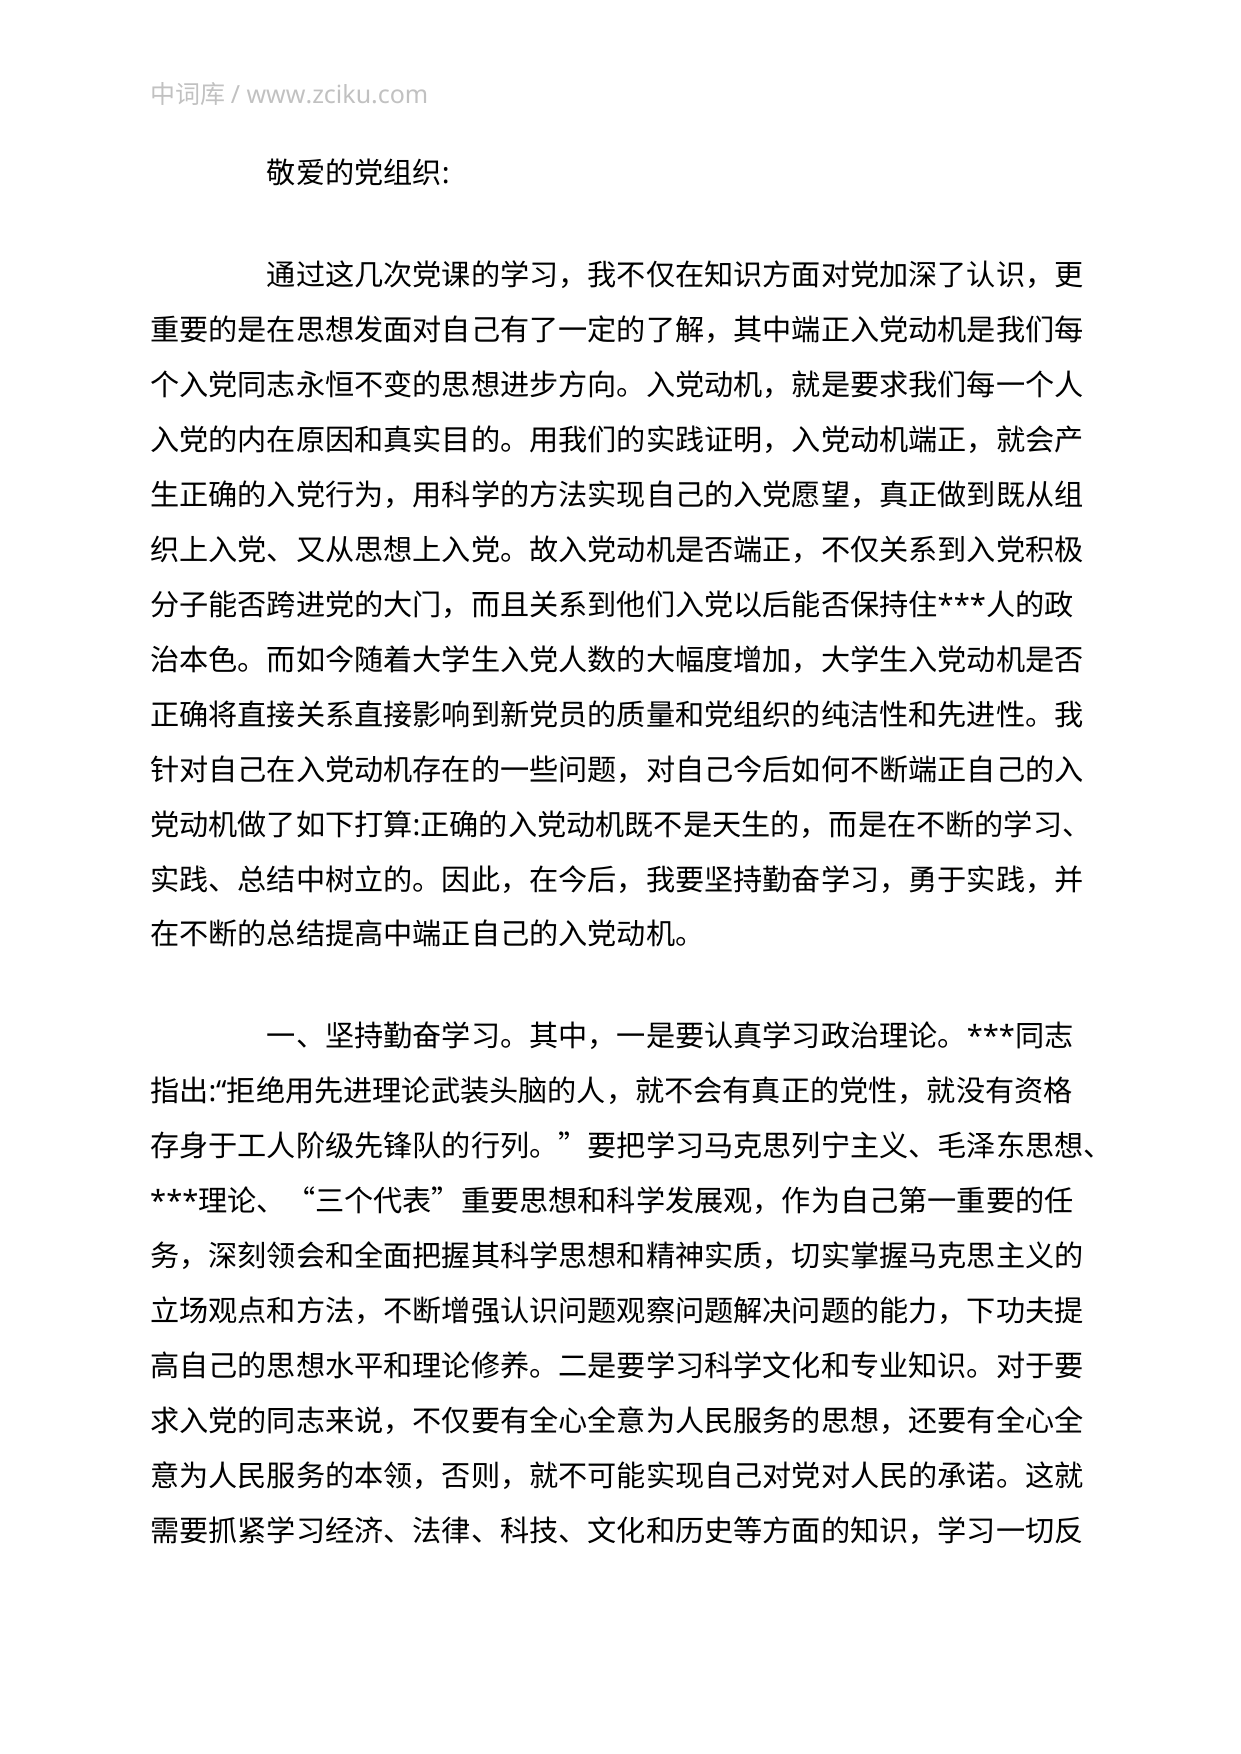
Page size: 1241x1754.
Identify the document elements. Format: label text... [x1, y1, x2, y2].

text 通过这几次党课的学习，我不仅在知识方面对党加深了认识，更重要的是在思想发面对自己有了一定的了解，其中端正入党动机是我们每个入党同志永恒不变的思想进步方向。入党动机，就是要求我们每一个人入党的内在原因和真实目的。用我们的实践证明，入党动机端正，就会产生正确的入党行为，用科学的方法实现自己的入党愿望，真正做到既从组织上入党、又从思想上入党。故入党动机是否端正，不仅关系到入党积极分子能否跨进党的大门，而且关系到他们入党以后能否保持住***人的政治本色。而如今随着大学生入党人数的大幅度增加，大学生入党动机是否正确将直接关系直接影响到新党员的质量和党组织的纯洁性和先进性。我针对自己在入党动机存在的一些问题，对自己今后如何不断端正自己的入党动机做了如下打算:正确的入党动机既不是天生的，而是在不断的学习、实践、总结中树立的。因此，在今后，我要坚持勤奋学习，勇于实践，并在不断的总结提高中端正自己的入党动机。 [150, 252, 1090, 953]
text 敬爱的党组织: [150, 150, 1090, 192]
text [150, 1013, 1090, 1549]
